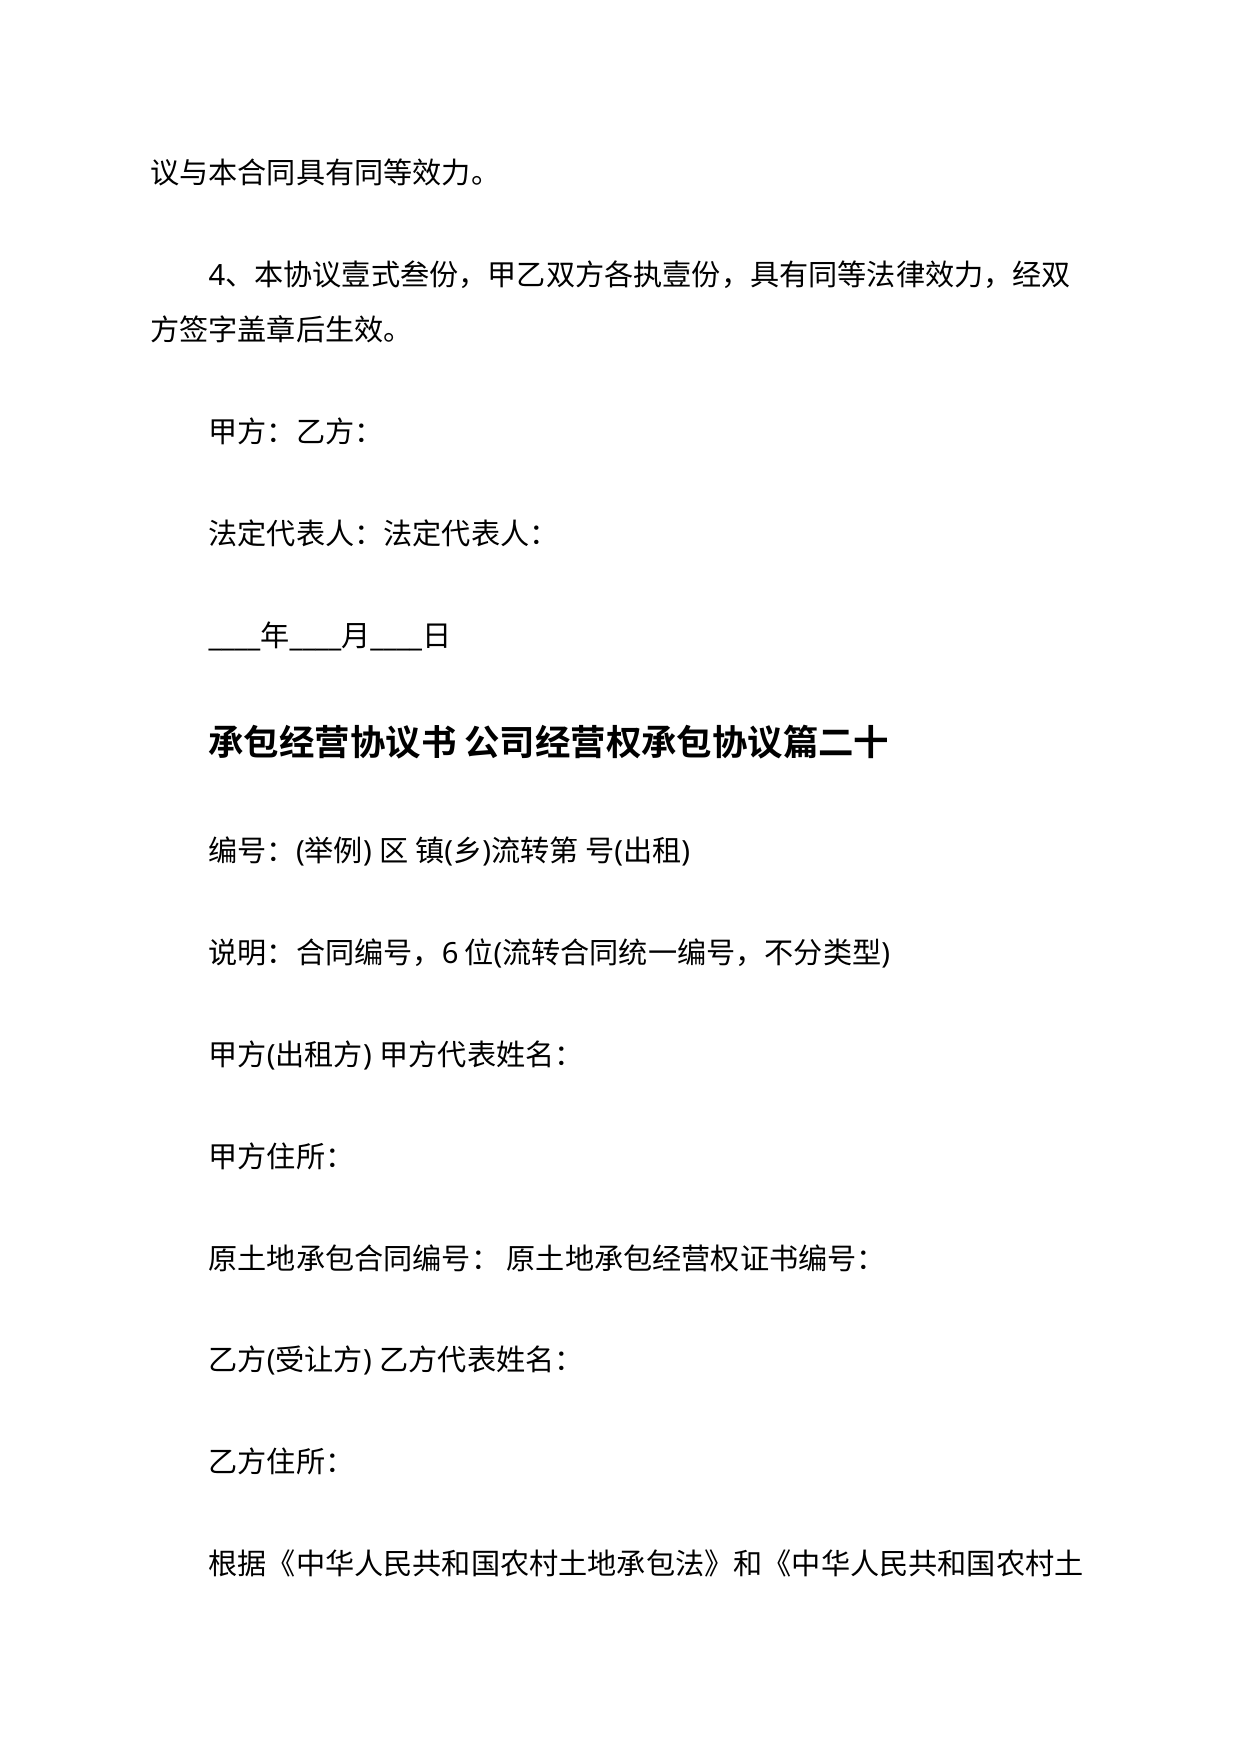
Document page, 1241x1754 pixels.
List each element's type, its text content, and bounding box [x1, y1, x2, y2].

text ____年____月____日 [150, 612, 1090, 654]
text 说明：合同编号，6位(流转合同统一编号，不分类型) [150, 929, 1090, 972]
text 承包经营协议书 公司经营权承包协议篇二十 [150, 714, 1090, 765]
text 甲方住所： [150, 1133, 1090, 1176]
text 原土地承包合同编号： 原土地承包经营权证书编号： [150, 1235, 1090, 1277]
text 4、本协议壹式叁份，甲乙双方各执壹份，具有同等法律效力，经双方签字盖章后生效。 [150, 252, 1090, 349]
text 编号：(举例) 区 镇(乡)流转第 号(出租) [150, 827, 1090, 870]
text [150, 150, 1090, 192]
text 法定代表人：法定代表人： [150, 510, 1090, 553]
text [150, 1541, 1090, 1583]
text 乙方住所： [150, 1439, 1090, 1481]
text 甲方：乙方： [150, 408, 1090, 451]
text 甲方(出租方) 甲方代表姓名： [150, 1031, 1090, 1074]
text 乙方(受让方) 乙方代表姓名： [150, 1337, 1090, 1379]
